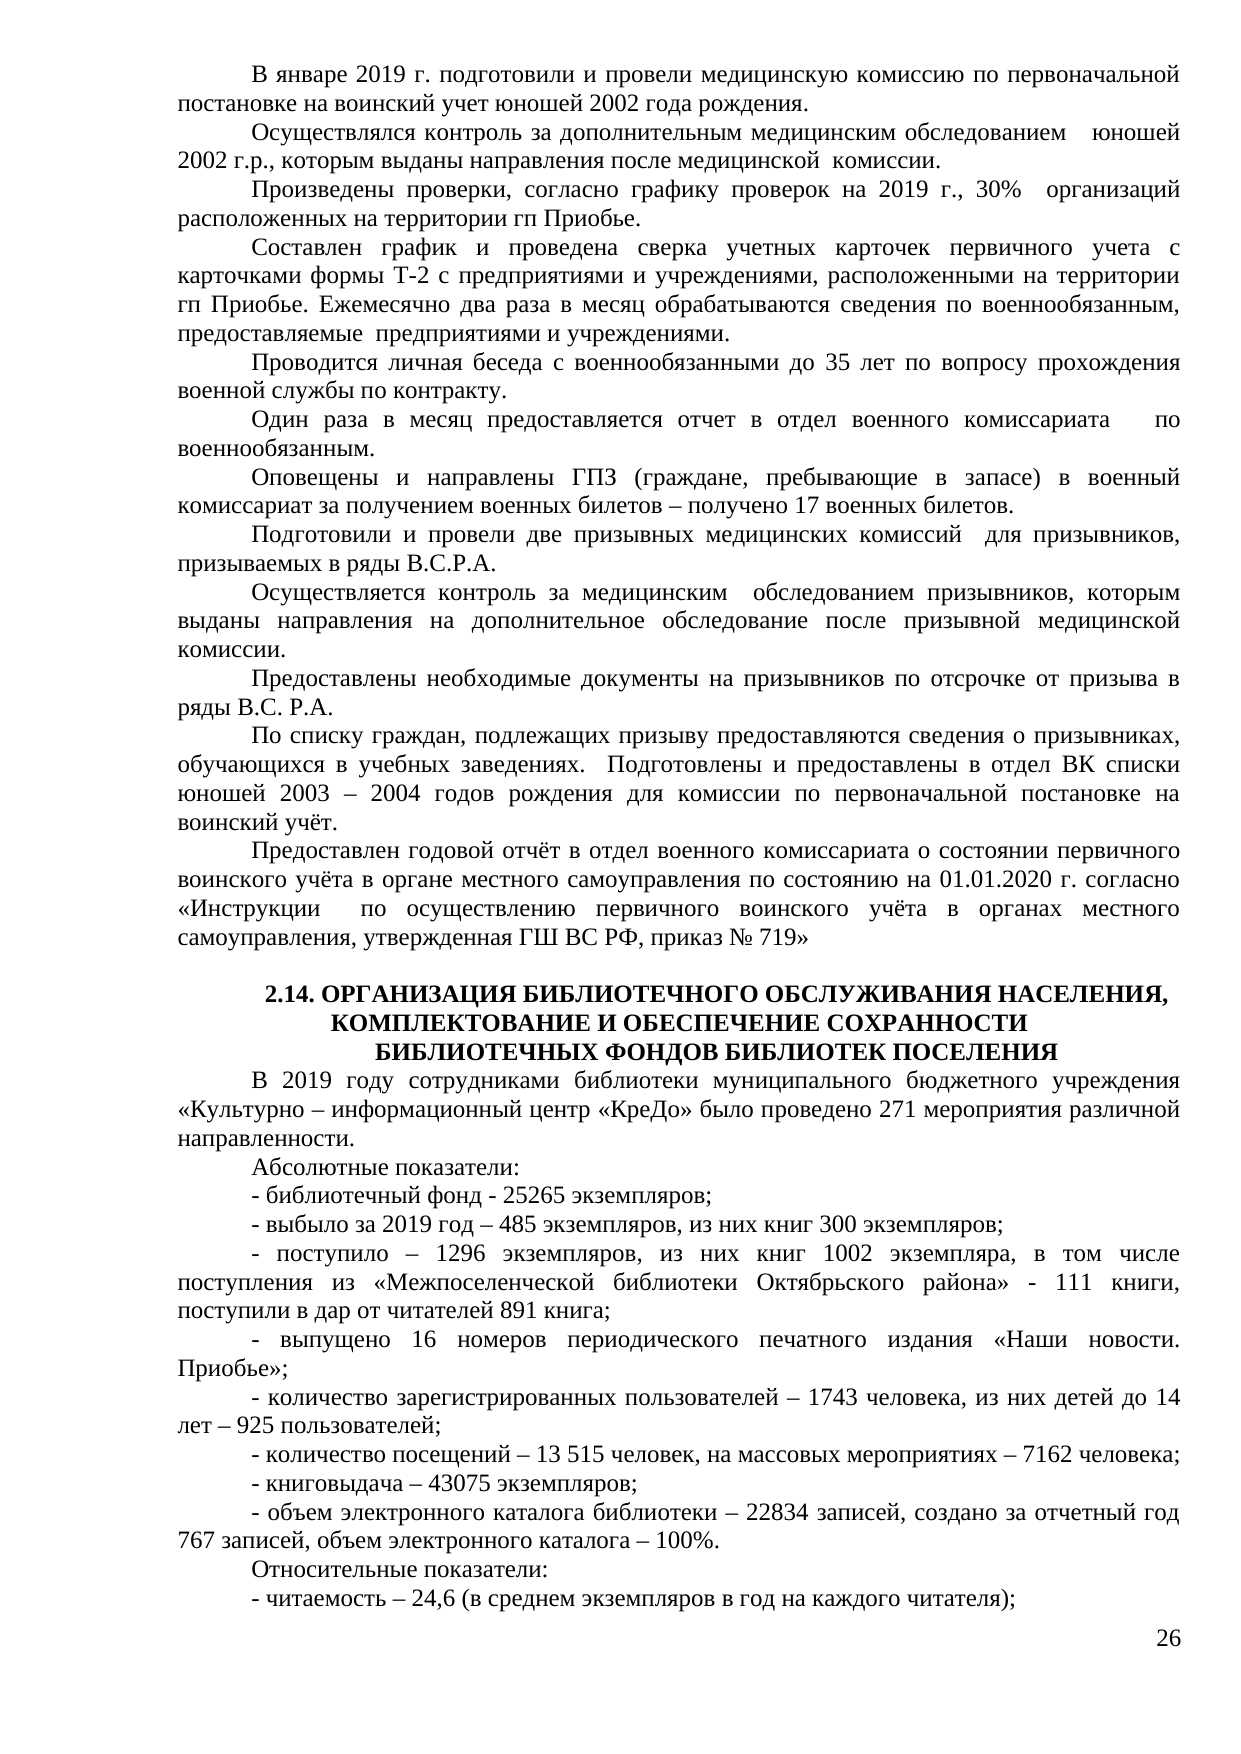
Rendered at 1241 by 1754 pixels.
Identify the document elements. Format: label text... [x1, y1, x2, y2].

text Абсолютные показатели: [177, 1152, 1181, 1180]
text - библиотечный фонд - 25265 экземпляров; [177, 1180, 1181, 1209]
text В 2019 году сотрудниками библиотеки муниципального бюджетного учреждения «Культурно – информационный центр «КреДо» было проведено 271 мероприятия различной направленности. [177, 1065, 1181, 1152]
text По списку граждан, подлежащих призыву предоставляются сведения о призывниках, обучающихся в учебных заведениях. Подготовлены и предоставлены в отдел ВК списки юношей 2003 – 2004 годов рождения для комиссии по первоначальной постановке на воинский учёт. [177, 720, 1181, 835]
text Предоставлен годовой отчёт в отдел военного комиссариата о состоянии первичного воинского учёта в органе местного самоуправления по состоянию на 01.01.2020 г. согласно «Инструкции по осуществлению первичного воинского учёта в органах местного самоуправления, утвержденная ГШ ВС РФ, приказ № 719» [177, 835, 1181, 950]
text Оповещены и направлены ГПЗ (граждане, пребывающие в запасе) в военный комиссариат за получением военных билетов – получено 17 военных билетов. [177, 462, 1181, 519]
text Относительные показатели: [177, 1554, 1181, 1583]
text - книговыдача – 43075 экземпляров; [177, 1468, 1181, 1497]
text - объем электронного каталога библиотеки – 22834 записей, создано за отчетный год 767 записей, объем электронного каталога – 100%. [177, 1497, 1181, 1554]
text Подготовили и провели две призывных медицинских комиссий для призывников, призываемых в ряды В.С.Р.А. [177, 519, 1181, 577]
text Один раза в месяц предоставляется отчет в отдел военного комиссариата по военнообязанным. [177, 404, 1181, 462]
text - выпущено 16 номеров периодического печатного издания «Наши новости. Приобье»; [177, 1324, 1181, 1382]
text Составлен график и проведена сверка учетных карточек первичного учета с карточками формы Т-2 с предприятиями и учреждениями, расположенными на территории гп Приобье. Ежемесячно два раза в месяц обрабатываются сведения по военнообязанным, предоставляемые предприятиями и учреждениями. [177, 232, 1181, 347]
text - поступило – 1296 экземпляров, из них книг 1002 экземпляра, в том числе поступления из «Межпоселенческой библиотеки Октябрьского района» - 111 книги, поступили в дар от читателей 891 книга; [177, 1238, 1181, 1324]
text - читаемость – 24,6 (в среднем экземпляров в год на каждого читателя); [177, 1583, 1181, 1612]
text - количество зарегистрированных пользователей – 1743 человека, из них детей до 14 лет – 925 пользователей; [177, 1382, 1181, 1439]
text Произведены проверки, согласно графику проверок на 2019 г., 30% организаций расположенных на территории гп Приобье. [177, 174, 1181, 232]
text - выбыло за 2019 год – 485 экземпляров, из них книг 300 экземпляров; [177, 1209, 1181, 1238]
text БИБЛИОТЕЧНЫХ ФОНДОВ БИБЛИОТЕК ПОСЕЛЕНИЯ [177, 1037, 1181, 1065]
text В январе 2019 г. подготовили и провели медицинскую комиссию по первоначальной постановке на воинский учет юношей 2002 года рождения. [177, 59, 1181, 117]
text Осуществлялся контроль за дополнительным медицинским обследованием юношей 2002 г.р., которым выданы направления после медицинской комиссии. [177, 117, 1181, 174]
text 2.14. ОРГАНИЗАЦИЯ БИБЛИОТЕЧНОГО ОБСЛУЖИВАНИЯ НАСЕЛЕНИЯ, КОМПЛЕКТОВАНИЕ И ОБЕСПЕЧЕНИЕ СОХРАННОСТИ [177, 979, 1181, 1037]
text - количество посещений – 13 515 человек, на массовых мероприятиях – 7162 человека; [177, 1439, 1181, 1468]
text Проводится личная беседа с военнообязанными до 35 лет по вопросу прохождения военной службы по контракту. [177, 347, 1181, 404]
text Осуществляется контроль за медицинским обследованием призывников, которым выданы направления на дополнительное обследование после призывной медицинской комиссии. [177, 577, 1181, 663]
text Предоставлены необходимые документы на призывников по отсрочке от призыва в ряды В.С. Р.А. [177, 663, 1181, 720]
